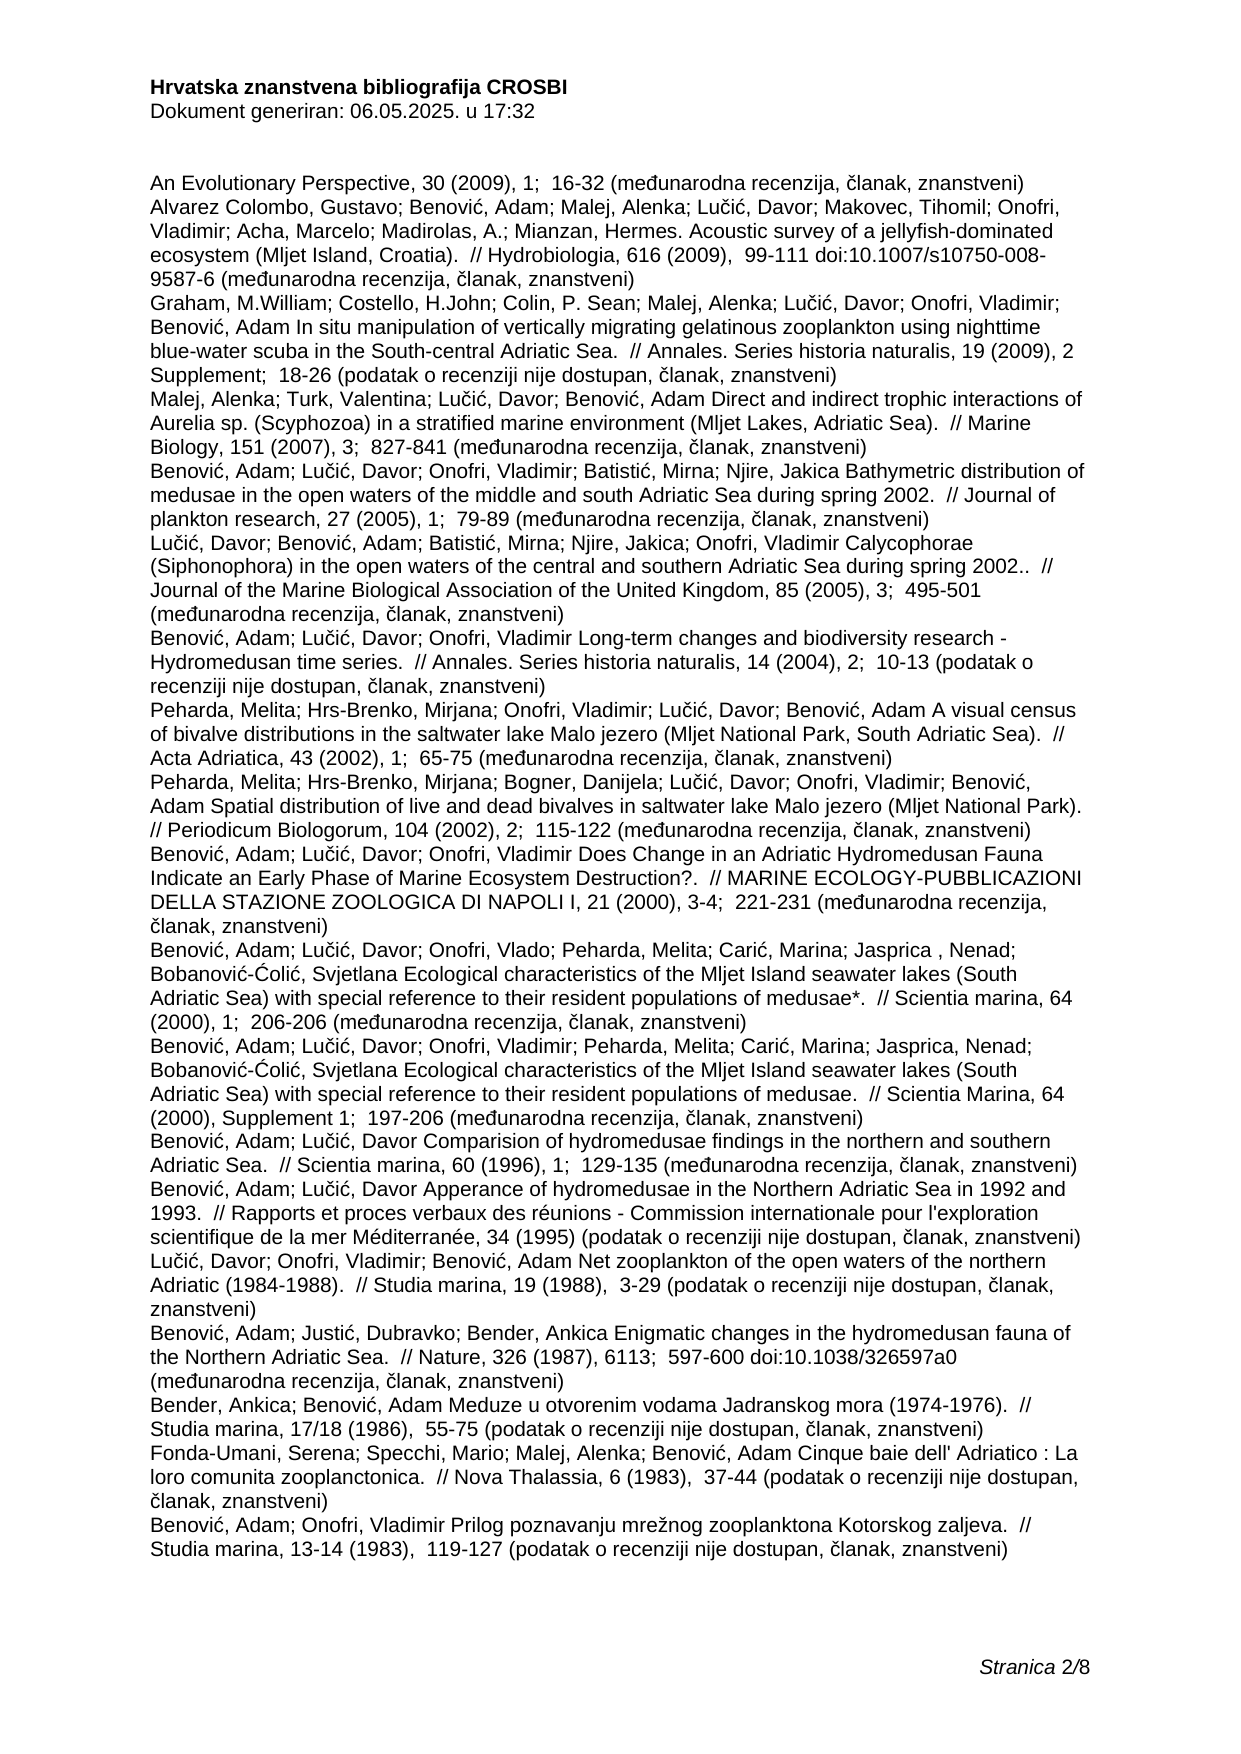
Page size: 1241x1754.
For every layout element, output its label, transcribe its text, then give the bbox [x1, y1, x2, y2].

text Benović, Adam; Lučić, Davor; Onofri, Vladimir [150, 626, 1090, 698]
text Benović, Adam; Justić, Dubravko; Bender, Ankica [150, 1321, 1090, 1393]
text Benović, Adam; Lučić, Davor; Onofri, Vladimir; Batistić, Mirna; Njire, Jakica [150, 458, 1090, 530]
text Benović, Adam; Lučić, Davor; Onofri, Vladimir [150, 842, 1090, 938]
text Malej, Alenka; Turk, Valentina; Lučić, Davor; Benović, Adam [150, 387, 1090, 458]
text Lučić, Davor; Onofri, Vladimir; Benović, Adam [150, 1249, 1090, 1321]
text Benović, Adam; Lučić, Davor [150, 1177, 1090, 1249]
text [150, 171, 1090, 195]
text Bender, Ankica; Benović, Adam [150, 1393, 1090, 1441]
text Graham, M.William; Costello, H.John; Colin, P. Sean; Malej, Alenka; Lučić, Davor; Onofri, Vladimir; Benović, Adam [150, 291, 1090, 387]
text Benović, Adam; Lučić, Davor; Onofri, Vlado; Peharda, Melita; Carić, Marina; Jasprica , Nenad; Bobanović-Ćolić, Svjetlana [150, 938, 1090, 1033]
text Benović, Adam; Onofri, Vladimir [150, 1513, 1090, 1561]
text Peharda, Melita; Hrs-Brenko, Mirjana; Bogner, Danijela; Lučić, Davor; Onofri, Vladimir; Benović, Adam [150, 770, 1090, 842]
text Lučić, Davor; Benović, Adam; Batistić, Mirna; Njire, Jakica; Onofri, Vladimir [150, 530, 1090, 626]
text Benović, Adam; Lučić, Davor; Onofri, Vladimir; Peharda, Melita; Carić, Marina; Jasprica, Nenad; Bobanović-Ćolić, Svjetlana [150, 1033, 1090, 1129]
text Peharda, Melita; Hrs-Brenko, Mirjana; Onofri, Vladimir; Lučić, Davor; Benović, Adam [150, 698, 1090, 770]
text Benović, Adam; Lučić, Davor [150, 1129, 1090, 1177]
text Alvarez Colombo, Gustavo; Benović, Adam; Malej, Alenka; Lučić, Davor; Makovec, Tihomil; Onofri, Vladimir; Acha, Marcelo; Madirolas, A.; Mianzan, Hermes. [150, 195, 1090, 291]
text Fonda-Umani, Serena; Specchi, Mario; Malej, Alenka; Benović, Adam [150, 1441, 1090, 1513]
